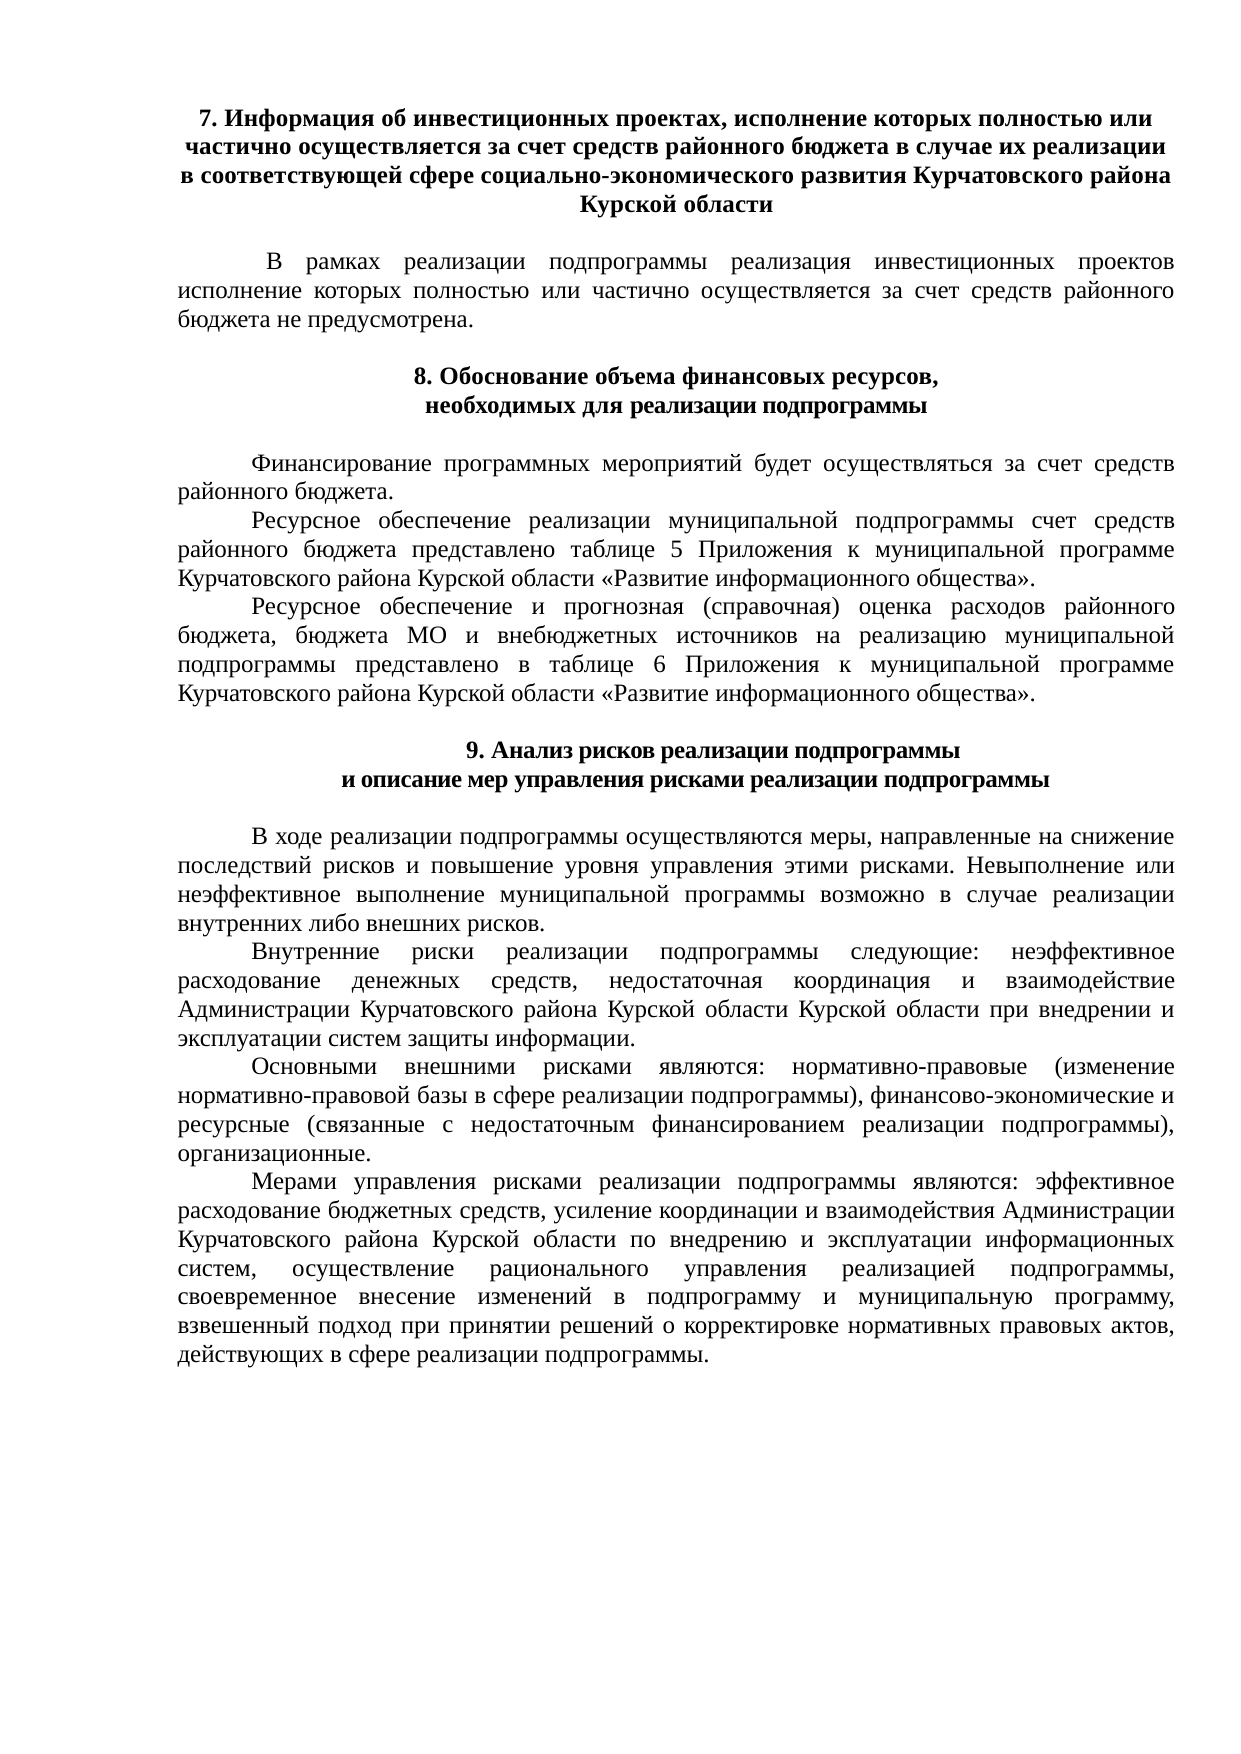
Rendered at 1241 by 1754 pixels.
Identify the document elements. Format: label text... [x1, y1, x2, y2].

text Основными внешними рисками являются: нормативно-правовые (изменение нормативно-правовой базы в сфере реализации подпрограммы), финансово-экономические и ресурсные (связанные с недостаточным финансированием реализации подпрограммы), организационные. [177, 1051, 1176, 1166]
text В рамках реализации подпрограммы реализация инвестиционных проектов исполнение которых полностью или частично осуществляется за счет средств районного бюджета не предусмотрена. [177, 246, 1176, 333]
text 8. Обоснование объема финансовых ресурсов, [177, 361, 1176, 390]
text Мерами управления рисками реализации подпрограммы являются: эффективное расходование бюджетных средств, усиление координации и взаимодействия Администрации Курчатовского района Курской области по внедрению и эксплуатации информационных систем, осуществление рационального управления реализацией подпрограммы, своевременное внесение изменений в подпрограмму и муниципальную программу, взвешенный подход при принятии решений о корректировке нормативных правовых актов, действующих в сфере реализации подпрограммы. [177, 1166, 1176, 1368]
text Ресурсное обеспечение и прогнозная (справочная) оценка расходов районного бюджета, бюджета МО и внебюджетных источников на реализацию муниципальной подпрограммы представлено в таблице 6 Приложения к муниципальной программе Курчатовского района Курской области «Развитие информационного общества». [177, 591, 1176, 706]
text необходимых для реализации подпрограммы [177, 390, 1176, 419]
text Ресурсное обеспечение реализации муниципальной подпрограммы счет средств районного бюджета представлено таблице 5 Приложения к муниципальной программе Курчатовского района Курской области «Развитие информационного общества». [177, 505, 1176, 591]
text 9. Анализ рисков реализации подпрограммы [177, 735, 1176, 764]
text В ходе реализации подпрограммы осуществляются меры, направленные на снижение последствий рисков и повышение уровня управления этими рисками. Невыполнение или неэффективное выполнение муниципальной программы возможно в случае реализации внутренних либо внешних рисков. [177, 821, 1176, 936]
text Внутренние риски реализации подпрограммы следующие: неэффективное расходование денежных средств, недостаточная координация и взаимодействие Администрации Курчатовского района Курской области Курской области при внедрении и эксплуатации систем защиты информации. [177, 936, 1176, 1051]
text 7. Информация об инвестиционных проектах, исполнение которых полностью или частично осуществляется за счет средств районного бюджета в случае их реализации в соответствующей сфере социально-экономического развития Курчатовского района Курской области [177, 103, 1176, 218]
text Финансирование программных мероприятий будет осуществляться за счет средств районного бюджета. [177, 448, 1176, 505]
text и описание мер управления рисками реализации подпрограммы [177, 764, 1176, 793]
